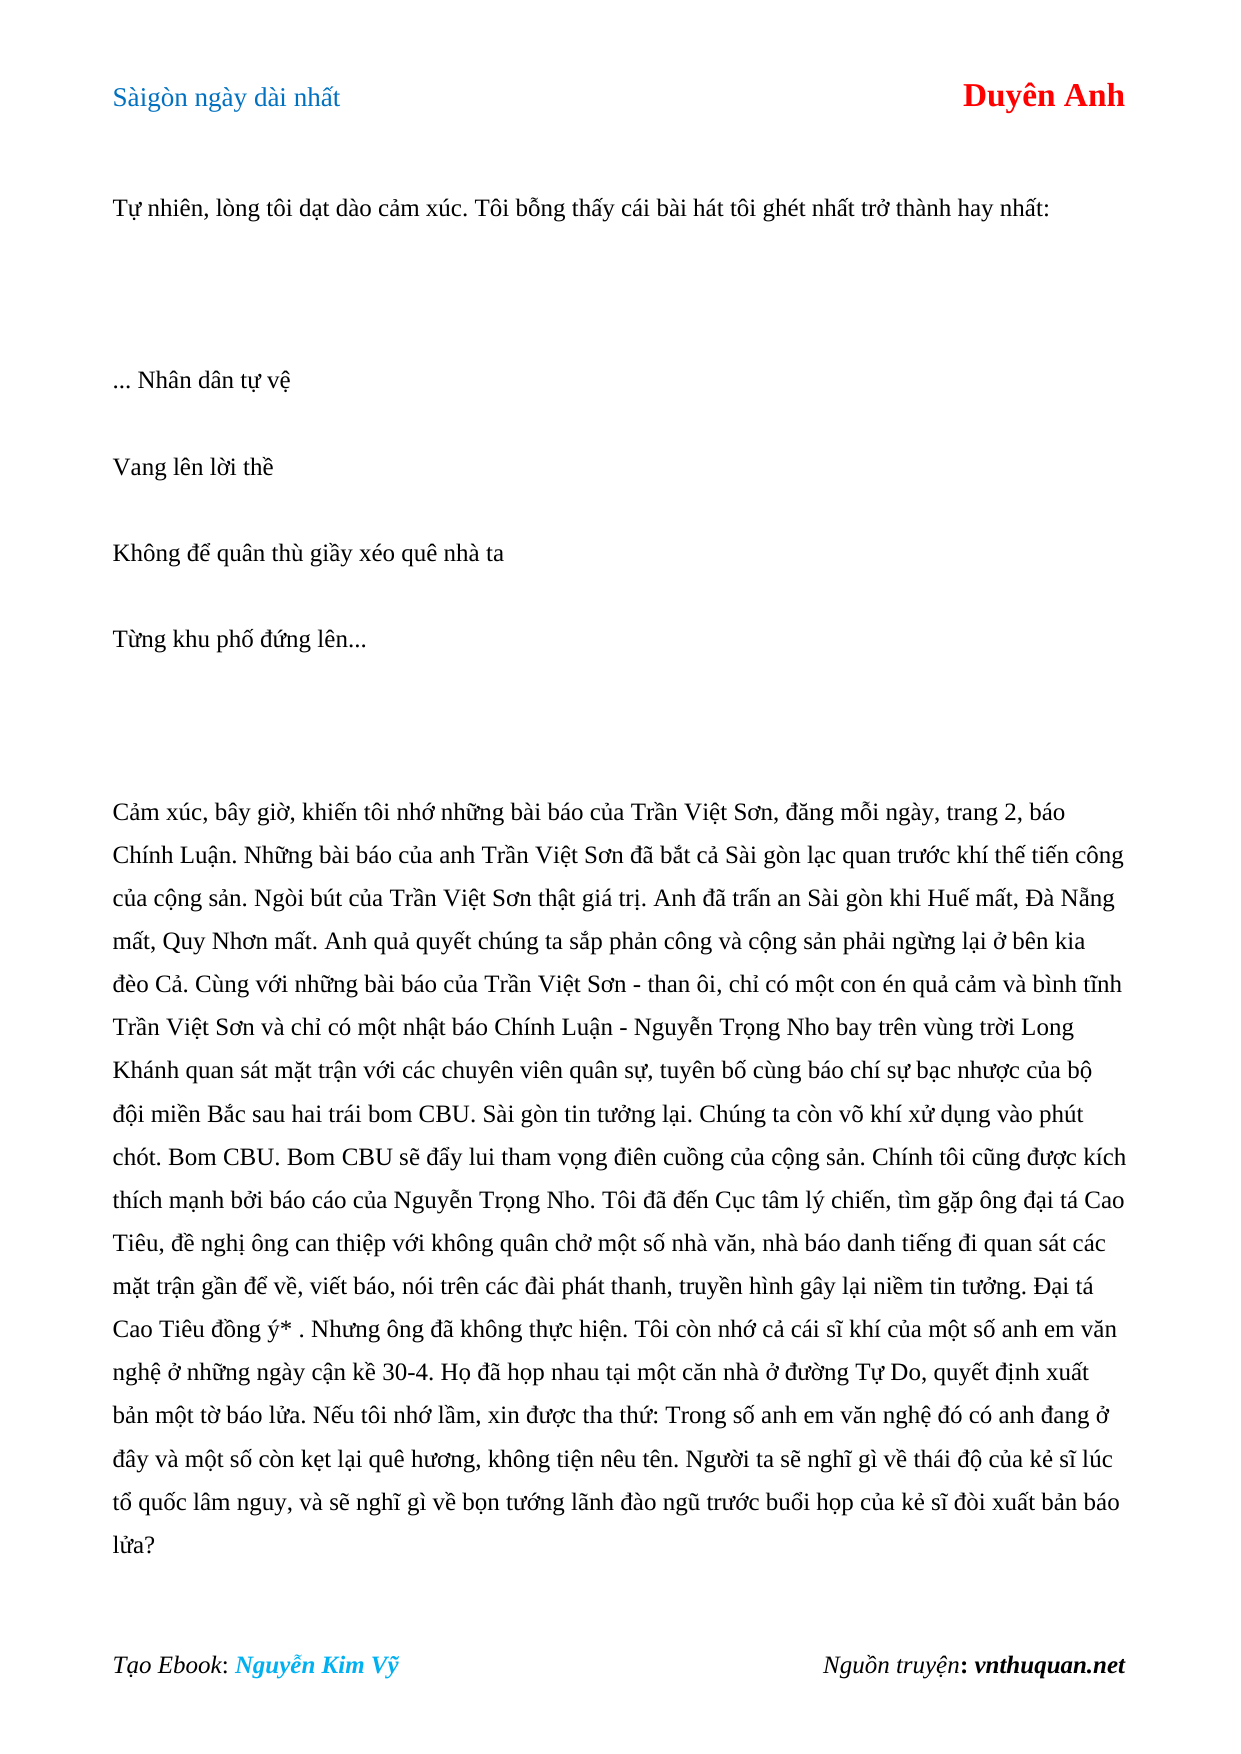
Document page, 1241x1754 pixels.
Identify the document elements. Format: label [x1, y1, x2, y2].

text [112, 150, 1128, 1602]
